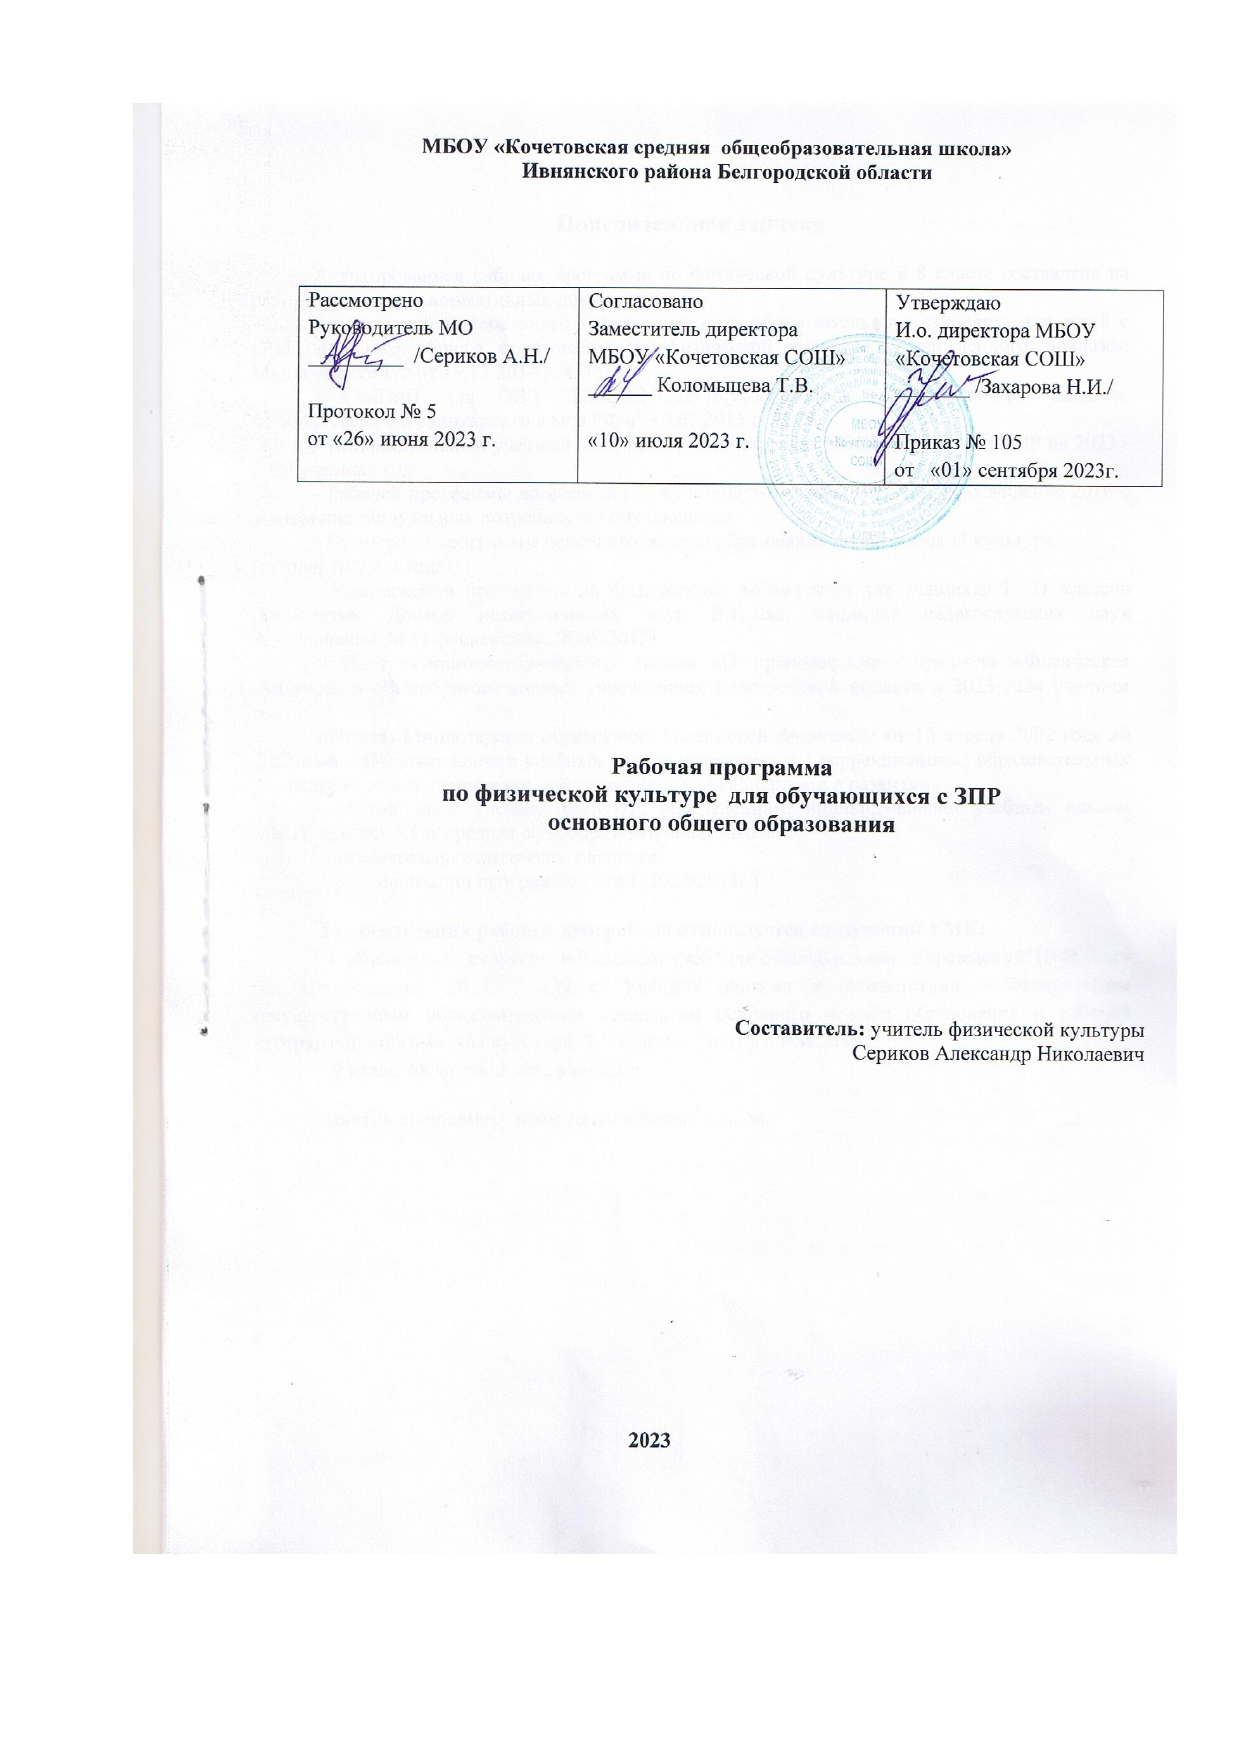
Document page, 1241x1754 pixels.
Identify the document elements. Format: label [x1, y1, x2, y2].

picture [118, 88, 1195, 1570]
